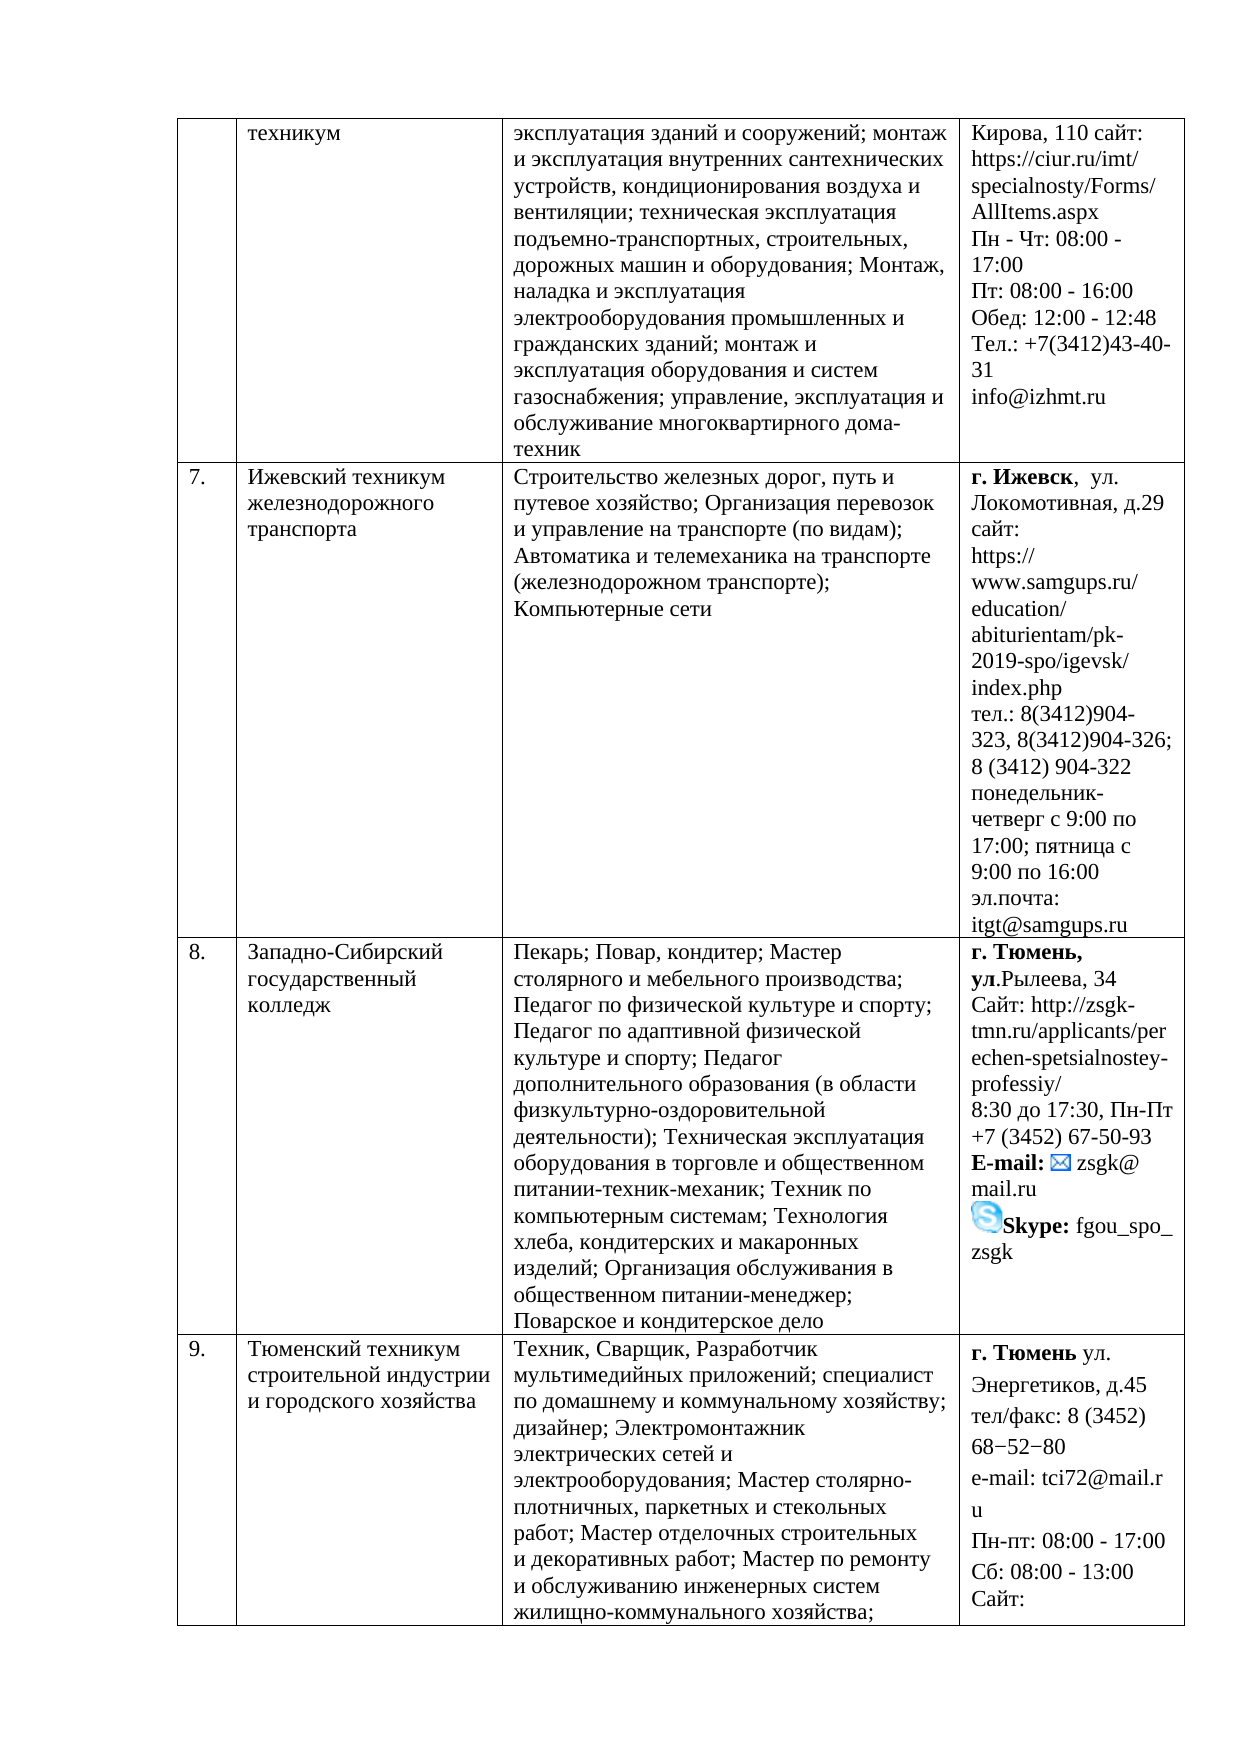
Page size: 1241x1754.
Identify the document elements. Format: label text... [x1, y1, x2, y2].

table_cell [960, 1335, 1184, 1624]
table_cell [237, 1335, 502, 1624]
picture [1050, 1154, 1071, 1171]
table_cell Строительство железных дорог, путь и путевое хозяйство; Организация перевозок и управление на транспорте (по видам); Автоматика и телемеханика на транспорте (железнодорожном транспорте); Компьютерные сети [503, 463, 959, 937]
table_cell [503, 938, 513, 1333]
table_cell [178, 938, 236, 1333]
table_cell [960, 119, 1184, 462]
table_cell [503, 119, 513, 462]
picture [971, 1201, 1003, 1233]
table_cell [503, 1335, 959, 1624]
table_cell г. Тюмень, ул.Рылеева, 34 Сайт: http://zsgk-tmn.ru/applicants/perechen-spetsialnostey-professiy/ 8:30 до 17:30, Пн-Пт +7 (3452) 67-50-93 E-mail: zsgk@ mail.ru Skype: fgou_spo_zsgk [960, 938, 1184, 1333]
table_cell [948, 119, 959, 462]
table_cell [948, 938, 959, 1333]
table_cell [237, 119, 502, 462]
table_cell [178, 1335, 236, 1624]
table_cell г. Ижевск, ул. Локомотивная, д.29 сайт: https://www.samgups.ru/education/abiturientam/pk-2019-spo/igevsk/index.php тел.: 8(3412)904-323, 8(3412)904-326; 8 (3412) 904-322 понедельник-четверг с 9:00 по 17:00; пятница с 9:00 по 16:00 эл.почта: itgt@samgups.ru [960, 463, 1184, 937]
table_cell Ижевский техникум железнодорожного транспорта [237, 463, 502, 937]
table_cell Западно-Сибирский государственный колледж [237, 938, 502, 1333]
table_cell [178, 463, 236, 937]
table_cell [178, 119, 236, 462]
